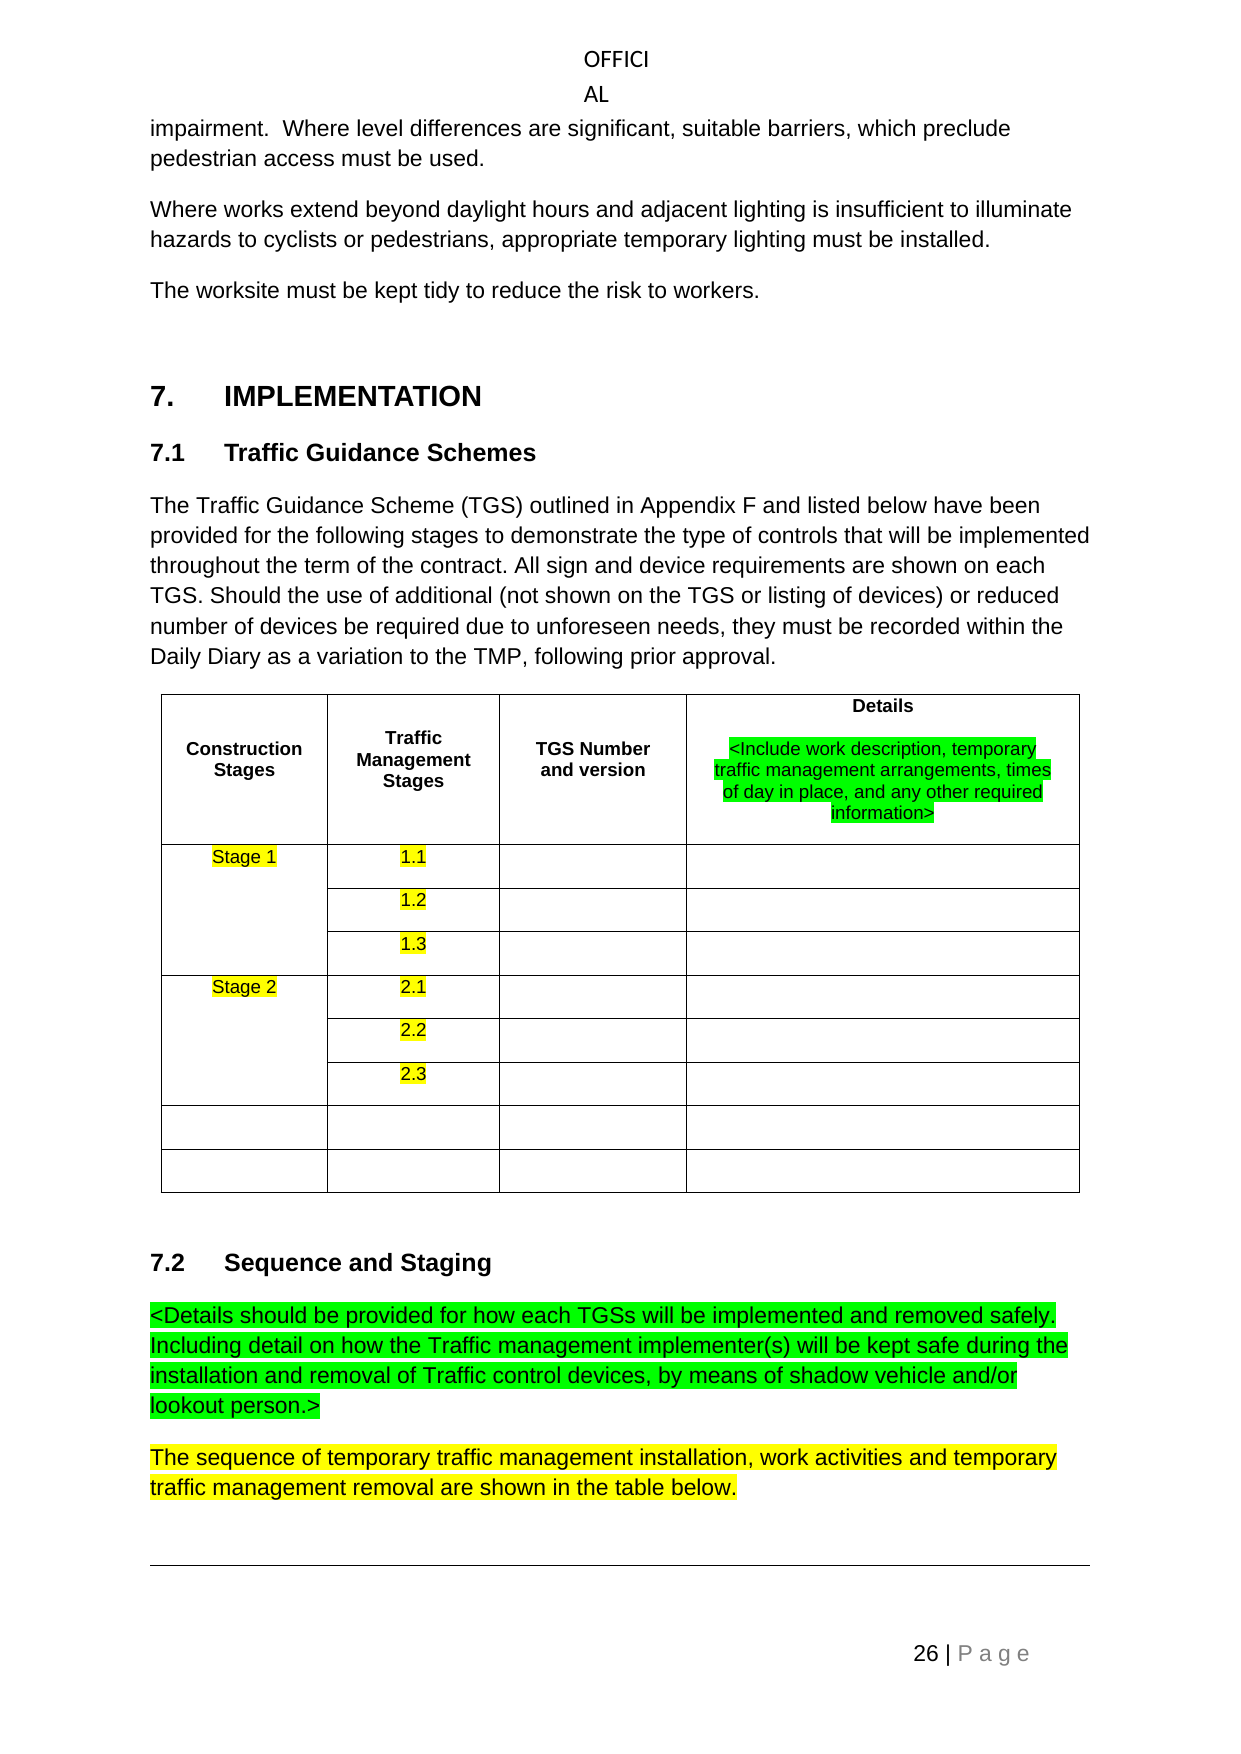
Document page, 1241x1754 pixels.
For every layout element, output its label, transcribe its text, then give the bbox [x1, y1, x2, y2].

table_header TGS Number and version [500, 695, 686, 844]
subtitle Traffic Guidance Schemes [150, 438, 1090, 467]
text Where works extend beyond daylight hours and adjacent lighting is insufficient to illuminate hazards to cyclists or pedestrians, appropriate temporary lighting must be installed. [150, 196, 1090, 253]
table_cell [162, 1150, 327, 1192]
subtitle Sequence and Staging [150, 1248, 1090, 1277]
table_cell [687, 976, 1079, 1018]
table_cell [500, 1150, 686, 1192]
table_cell 1.1 [328, 845, 499, 888]
table_cell [500, 1106, 686, 1148]
table_cell Stage 2 [162, 976, 327, 1105]
table_cell [500, 976, 686, 1018]
table_header Construction Stages [162, 695, 327, 844]
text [150, 115, 1090, 171]
table_cell [687, 1019, 1079, 1062]
table_header Traffic Management Stages [328, 695, 499, 844]
table_cell [328, 1150, 499, 1192]
text The worksite must be kept tidy to reduce the risk to workers. [150, 277, 1090, 304]
text <Details should be provided for how each TGSs will be implemented and removed safely. Including detail on how the Traffic management implementer(s) will be kept safe during the installation and removal of Traffic control devices, by means of shadow vehicle and/or lookout person.> [150, 1302, 1090, 1419]
table_cell 2.1 [328, 976, 499, 1018]
table_cell 2.2 [328, 1019, 499, 1062]
table_cell [500, 1019, 686, 1062]
table_cell [687, 889, 1079, 931]
table_cell [687, 1106, 1079, 1148]
table_cell [500, 845, 686, 888]
table_cell [687, 845, 1079, 888]
table_cell 1.3 [328, 932, 499, 975]
table_cell [162, 1106, 327, 1148]
table_cell [687, 1063, 1079, 1105]
table_cell [687, 932, 1079, 975]
text The Traffic Guidance Scheme (TGS) outlined in Appendix F and listed below have been provided for the following stages to demonstrate the type of controls that will be implemented throughout the term of the contract. All sign and device requirements are shown on each TGS. Should the use of additional (not shown on the TGS or listing of devices) or reduced number of devices be required due to unforeseen needs, they must be recorded within the Daily Diary as a variation to the TMP, following prior approval. [150, 492, 1090, 669]
table_cell 2.3 [328, 1063, 499, 1105]
table_cell [500, 932, 686, 975]
table_cell [687, 1150, 1079, 1192]
subtitle Implementation [150, 379, 1090, 413]
table_cell [500, 1063, 686, 1105]
text The sequence of temporary traffic management installation, work activities and temporary traffic management removal are shown in the table below. [150, 1443, 1090, 1500]
table_cell [500, 889, 686, 931]
table_cell 1.2 [328, 889, 499, 931]
table_header Details <Include work description, temporary traffic management arrangements, times of day in place, and any other required information> [687, 695, 1079, 844]
table_cell Stage 1 [162, 845, 327, 975]
table_cell [328, 1106, 499, 1148]
